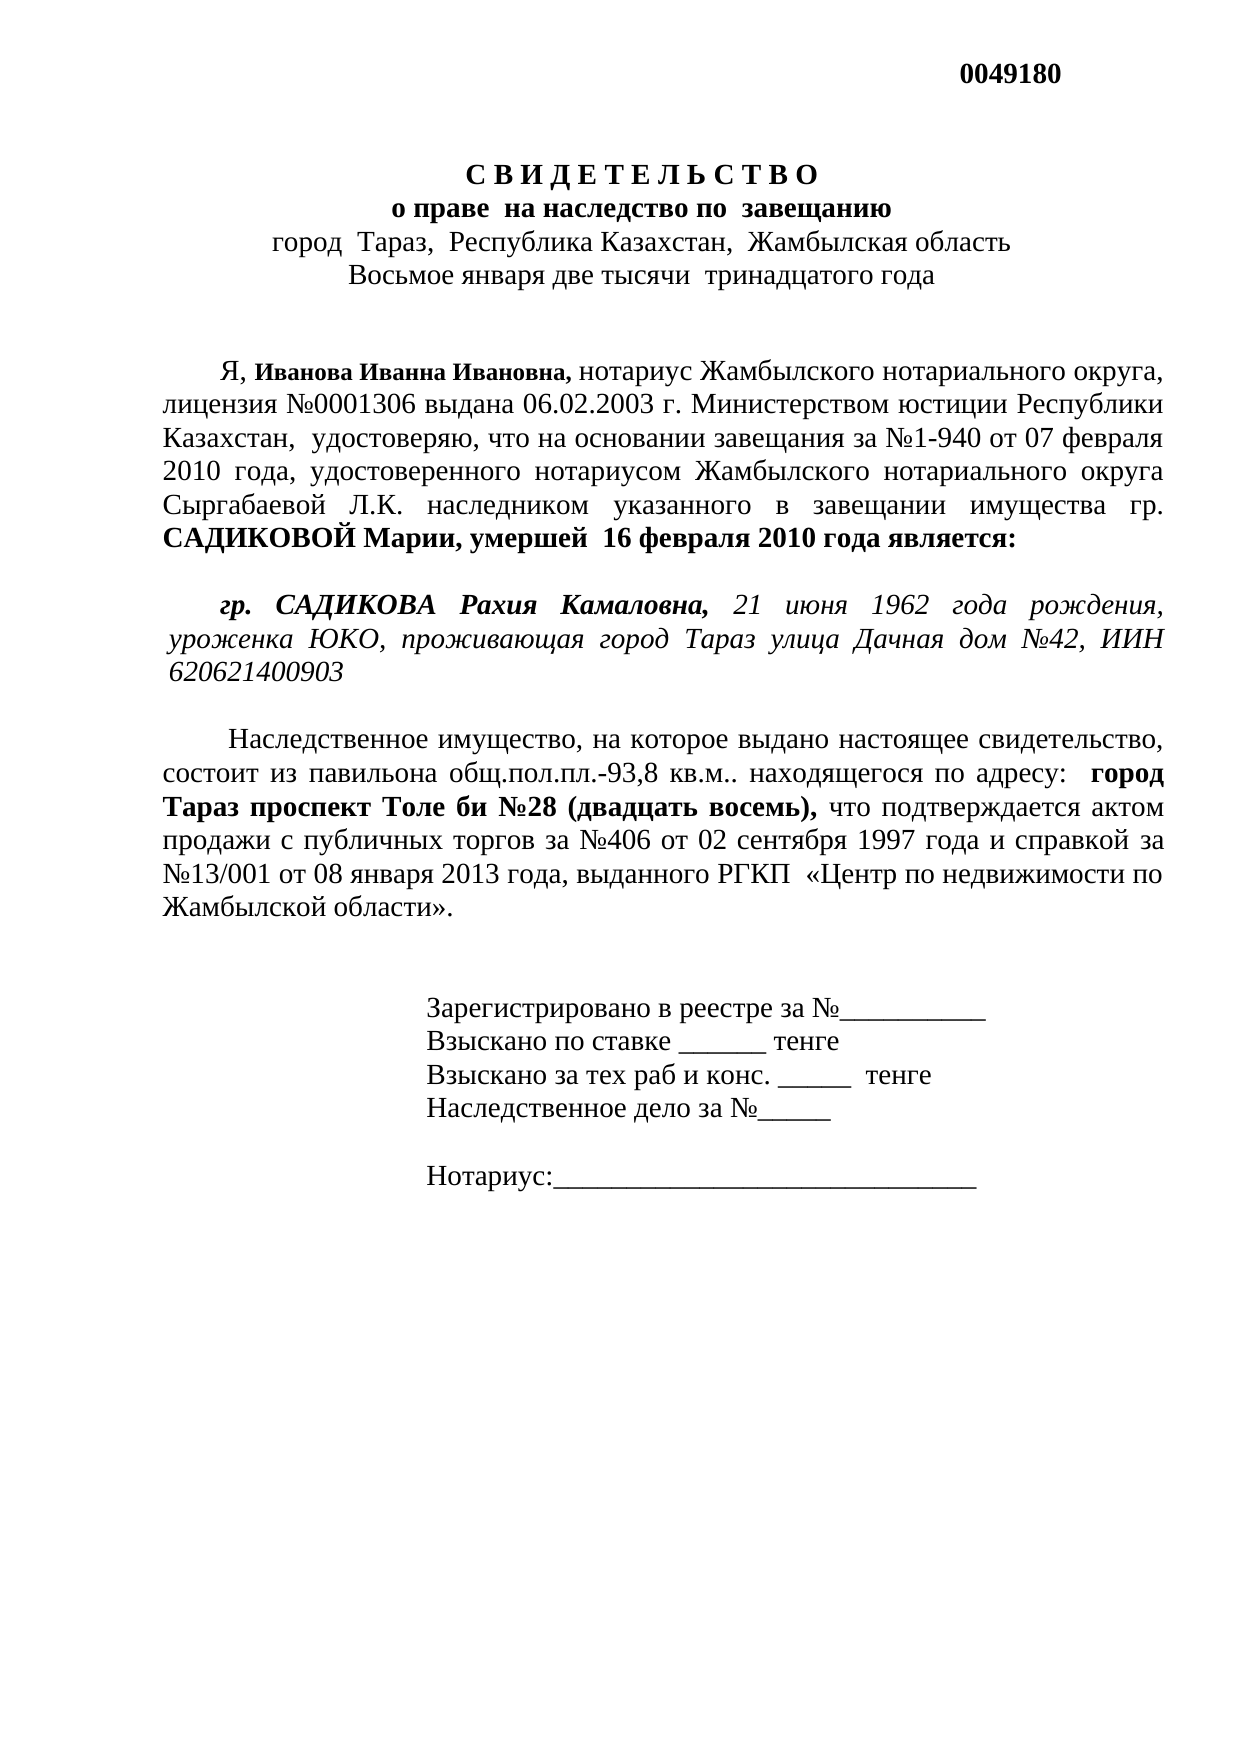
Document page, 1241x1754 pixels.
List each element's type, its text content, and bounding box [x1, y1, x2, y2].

text Я, Иванова Иванна Ивановна, нотариус Жамбылского нотариального округа, лицензия №0001306 выдана 06.02.2003 г. Министерством юстиции Республики Казахстан, удостоверяю, что на основании завещания за №1-940 от 07 февраля 2010 года, удостоверенного нотариусом Жамбылского нотариального округа Сыргабаевой Л.К. наследником указанного в завещании имущества гр. САДИКОВОЙ Марии, умершей 16 февраля 2010 года является: [162, 353, 1164, 554]
text гр. САДИКОВА Рахия Камаловна, 21 июня 1962 года рождения, уроженка ЮКО, проживающая город Тараз улица Дачная дом №42, ИИН 620621400903 [169, 587, 1164, 688]
text Взыскано по ставке ______ тенге [352, 1023, 1152, 1057]
text Восьмое января две тысячи тринадцатого года [131, 257, 1152, 291]
text Взыскано за тех раб и конс. _____ тенге [352, 1057, 1152, 1091]
text город Тараз, Республика Казахстан, Жамбылская область [131, 224, 1152, 257]
text С В И Д Е Т Е Л Ь С Т В О [131, 157, 1152, 190]
text Зарегистрировано в реестре за №__________ [352, 990, 1152, 1023]
text 0049180 [795, 56, 1152, 90]
text о праве на наследство по завещанию [131, 190, 1152, 224]
text Наследственное дело за №_____ [352, 1091, 1152, 1124]
text Нотариус:_____________________________ [352, 1158, 1152, 1191]
text Наследственное имущество, на которое выдано настоящее свидетельство, состоит из павильона общ.пол.пл.-93,8 кв.м.. находящегося по адресу: город Тараз проспект Толе би №28 (двадцать восемь), что подтверждается актом продажи с публичных торгов за №406 от 02 сентября 1997 года и справкой за №13/001 от 08 января 2013 года, выданного РГКП «Центр по недвижимости по Жамбылской области». [162, 722, 1164, 923]
